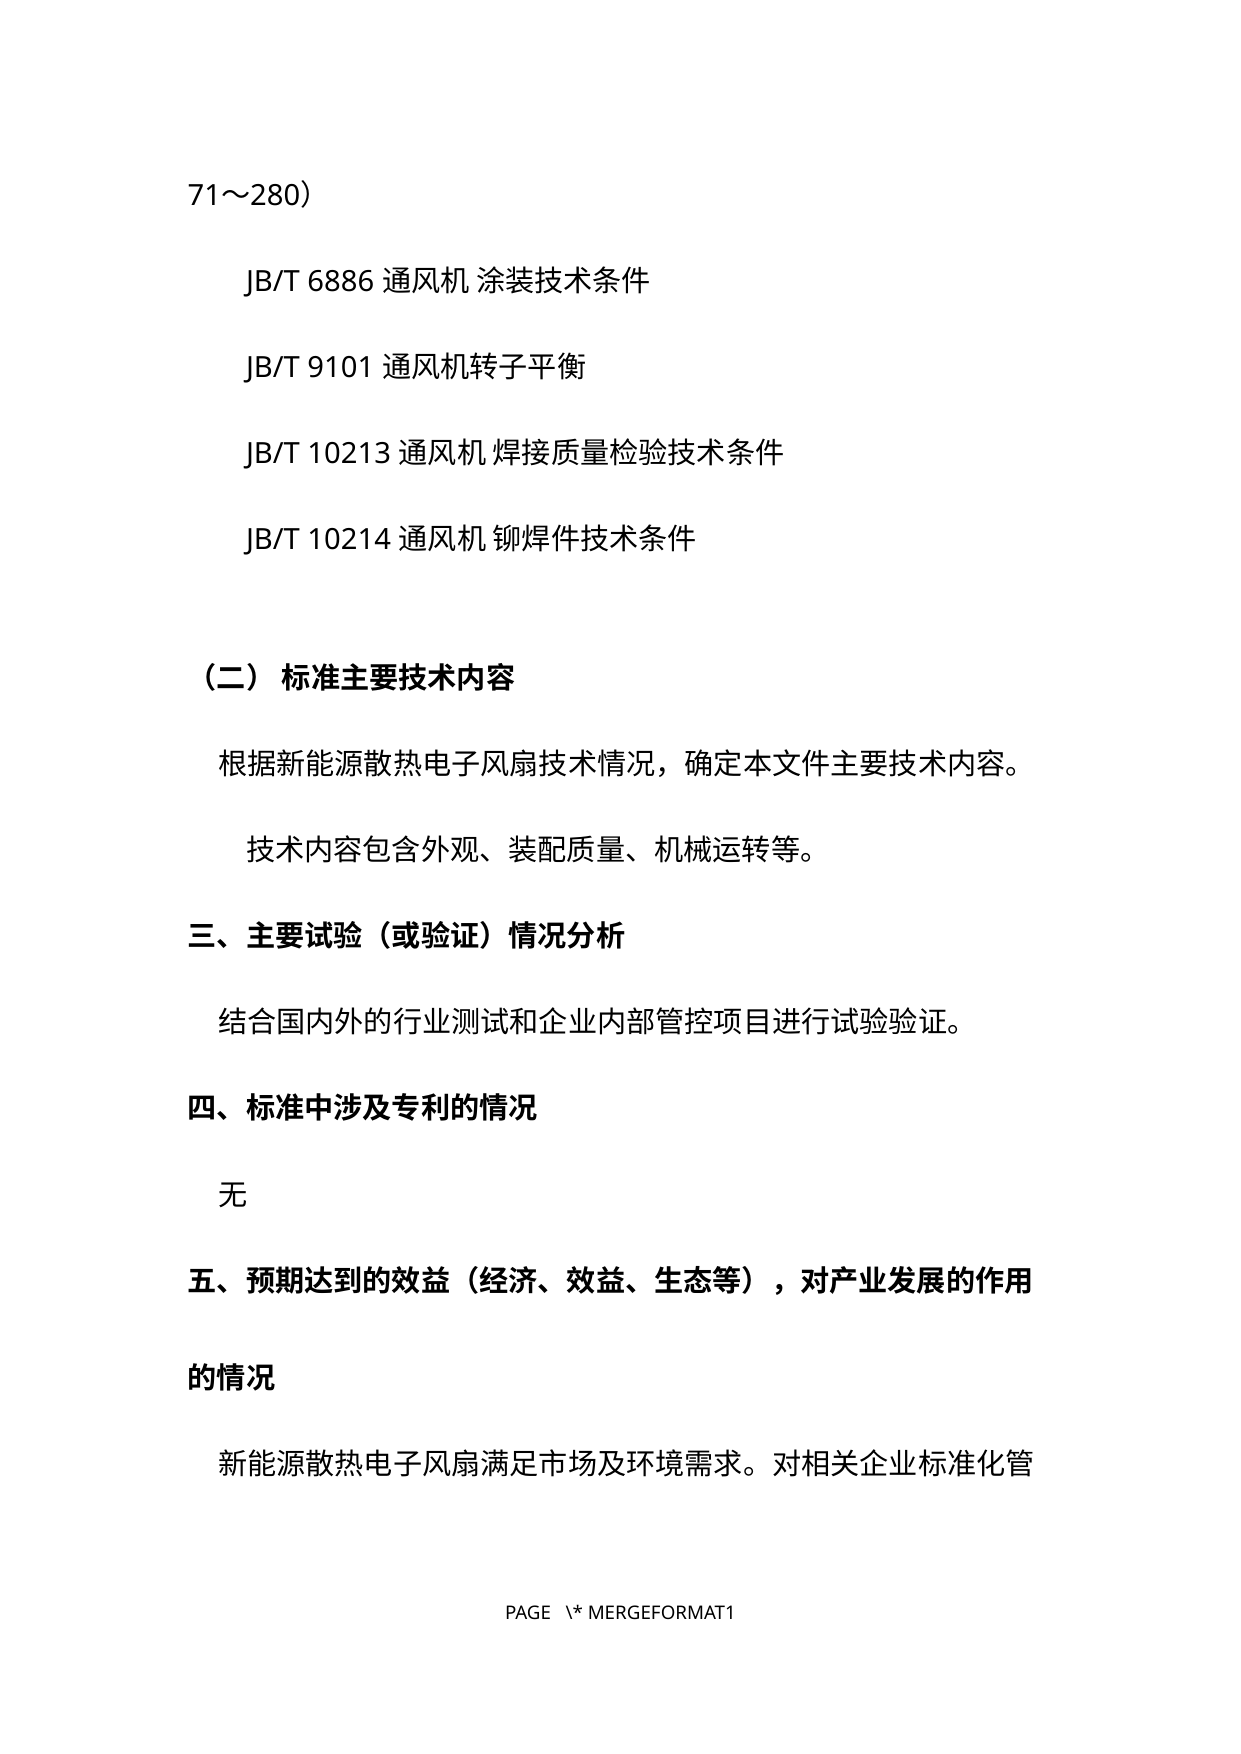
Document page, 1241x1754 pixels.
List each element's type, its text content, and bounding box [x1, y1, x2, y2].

text 结合国内外的行业测试和企业内部管控项目进行试验验证。 [187, 987, 1053, 1052]
list 标准中涉及专利的情况 [187, 1073, 1053, 1138]
text JB/T 10214 通风机 铆焊件技术条件 [187, 504, 1053, 569]
text 根据新能源散热电子风扇技术情况，确定本文件主要技术内容。 [187, 729, 1053, 794]
text JB/T 10213 通风机 焊接质量检验技术条件 [187, 418, 1053, 483]
text 技术内容包含外观、装配质量、机械运转等。 [187, 815, 1053, 880]
list 标准主要技术内容 [187, 643, 1053, 708]
list 主要试验（或验证）情况分析 [187, 901, 1053, 966]
text JB/T 6886 通风机 涂装技术条件 [187, 246, 1053, 311]
text 无 [187, 1160, 1053, 1225]
list 预期达到的效益（经济、效益、生态等），对产业发展的作用的情况 [187, 1246, 1053, 1408]
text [187, 160, 1053, 225]
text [187, 1429, 1053, 1494]
text JB/T 9101 通风机转子平衡 [187, 332, 1053, 397]
